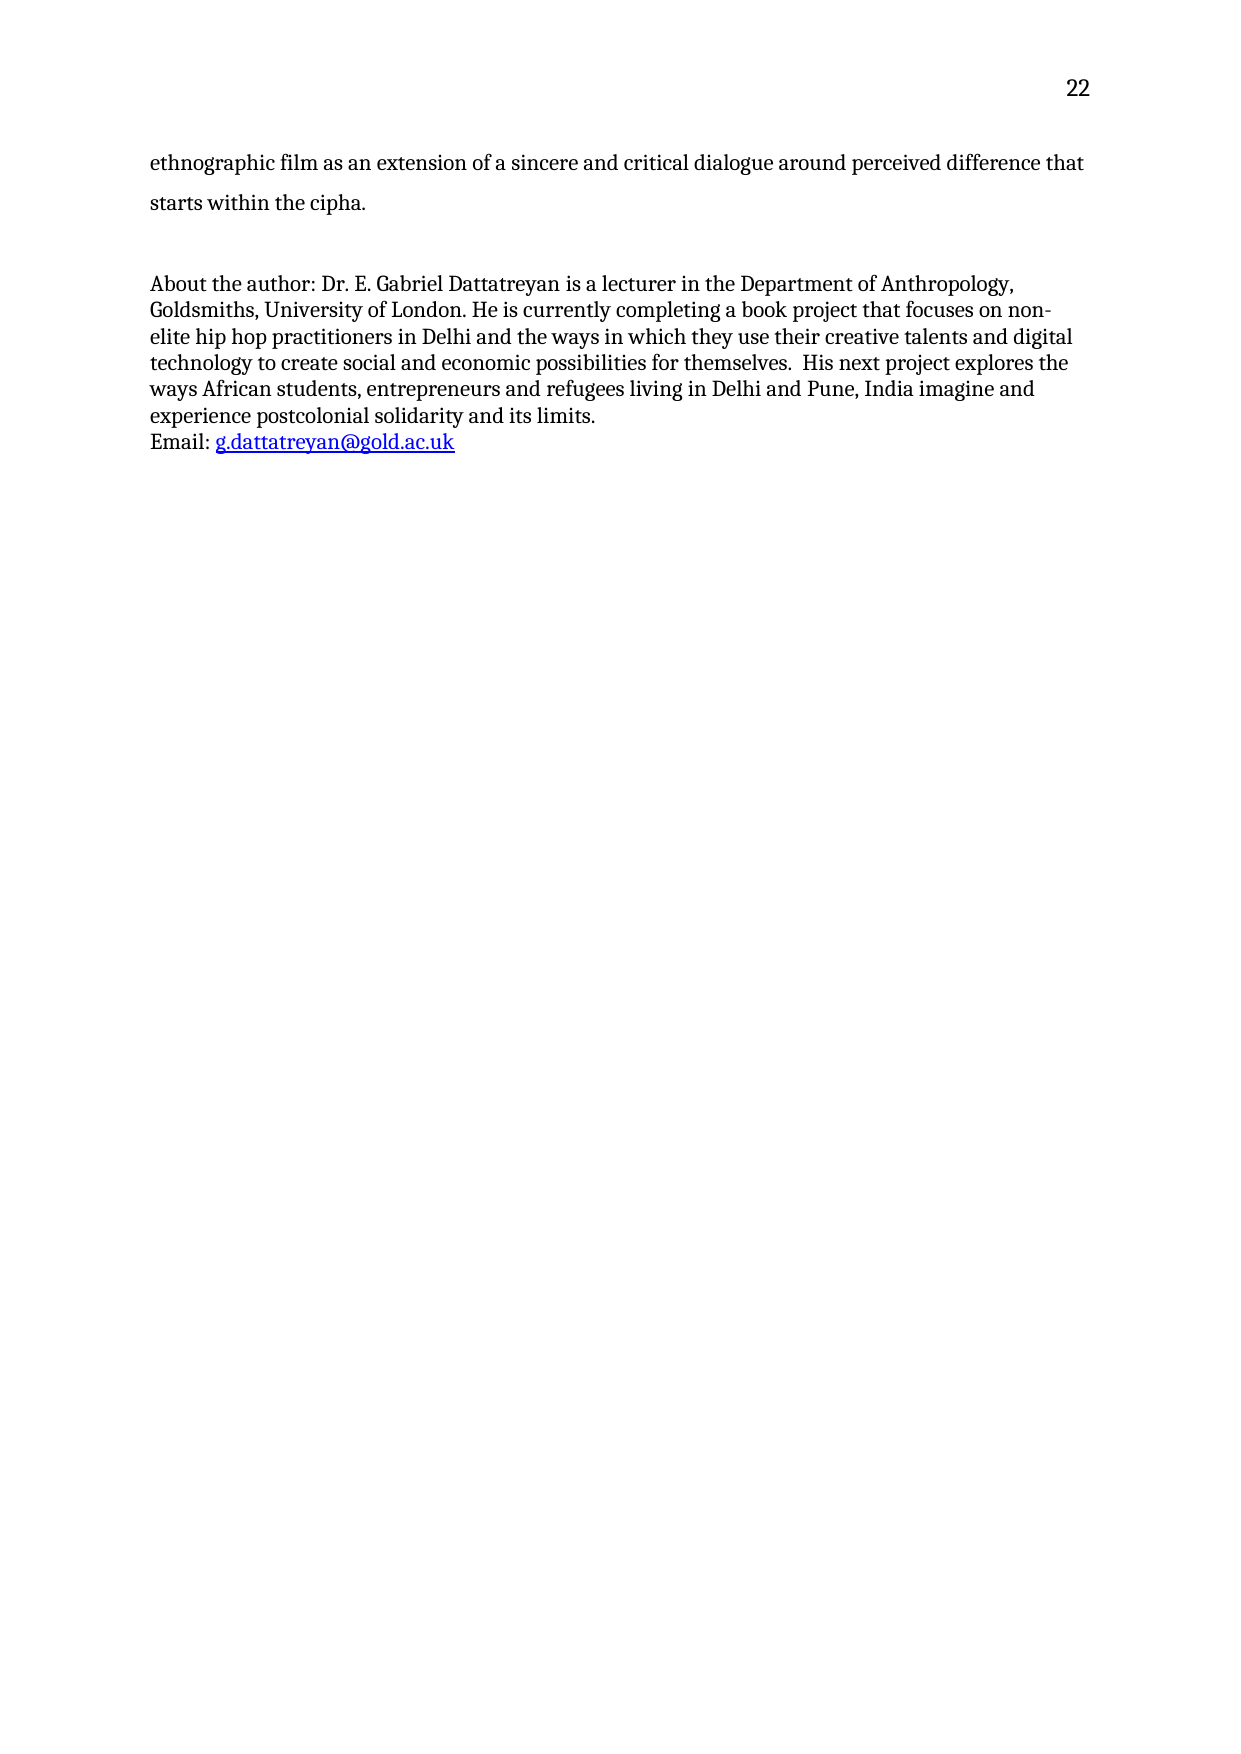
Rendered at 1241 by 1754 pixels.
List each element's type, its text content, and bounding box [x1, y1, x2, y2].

text About the author: Dr. E. Gabriel Dattatreyan is a lecturer in the Department of Anthropology, Goldsmiths, University of London. He is currently completing a book project that focuses on non-elite hip hop practitioners in Delhi and the ways in which they use their creative talents and digital technology to create social and economic possibilities for themselves. His next project explores the ways African students, entrepreneurs and refugees living in Delhi and Pune, India imagine and experience postcolonial solidarity and its limits. [150, 271, 1090, 429]
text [150, 150, 1090, 216]
text Email: g.dattatreyan@gold.ac.uk [150, 429, 1090, 455]
